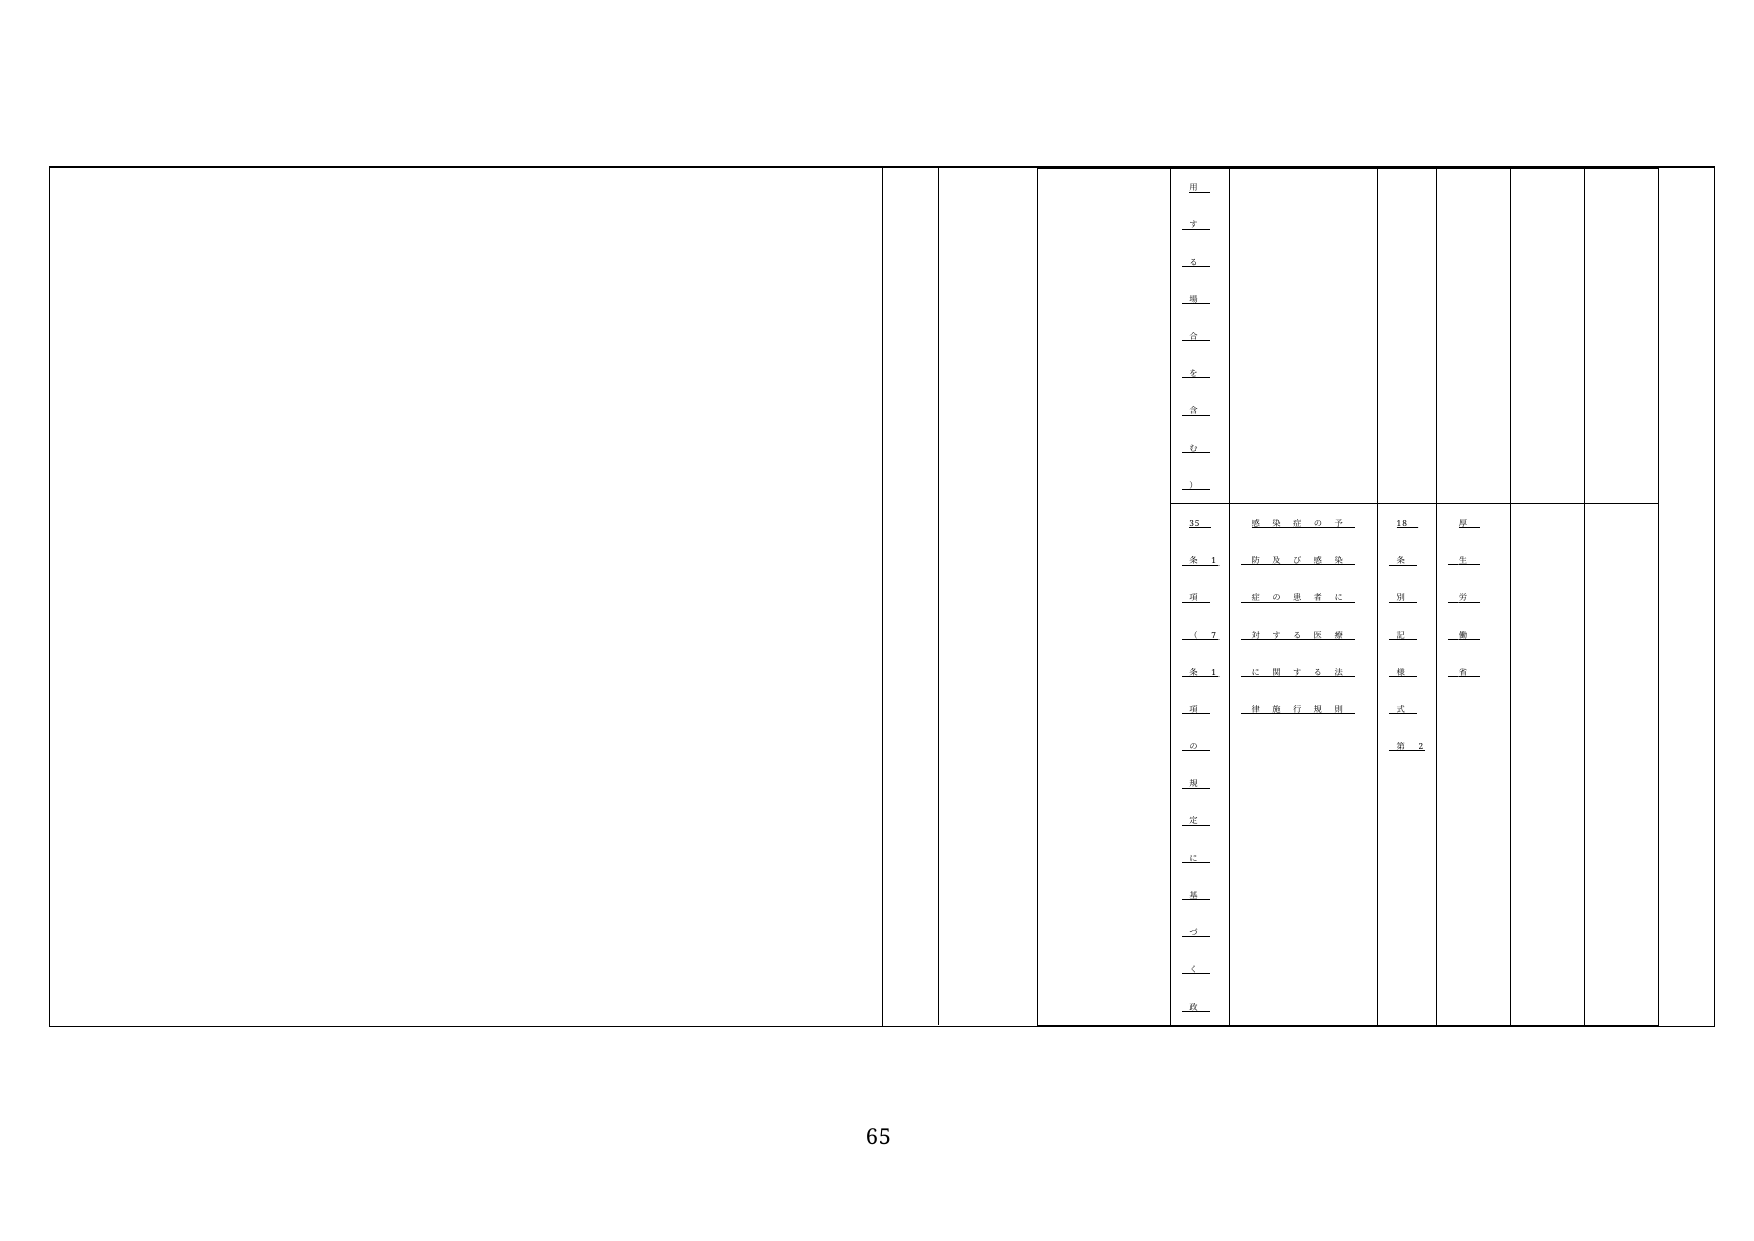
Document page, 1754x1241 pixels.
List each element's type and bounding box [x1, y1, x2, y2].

table_cell [1230, 504, 1377, 1025]
table_cell [1659, 168, 1714, 1026]
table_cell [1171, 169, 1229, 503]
table_cell [1437, 169, 1510, 503]
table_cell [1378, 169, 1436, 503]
table_cell [1585, 504, 1658, 1025]
table_cell [1038, 169, 1170, 1025]
table_cell [1511, 169, 1584, 503]
table_cell [50, 168, 882, 1026]
table_cell [1437, 504, 1510, 1025]
table_cell [1585, 169, 1658, 503]
table_cell [1511, 504, 1584, 1025]
table_cell [1230, 169, 1377, 503]
table_cell [1171, 504, 1229, 1025]
table_cell [883, 168, 1037, 1026]
table_cell [1378, 504, 1436, 1025]
